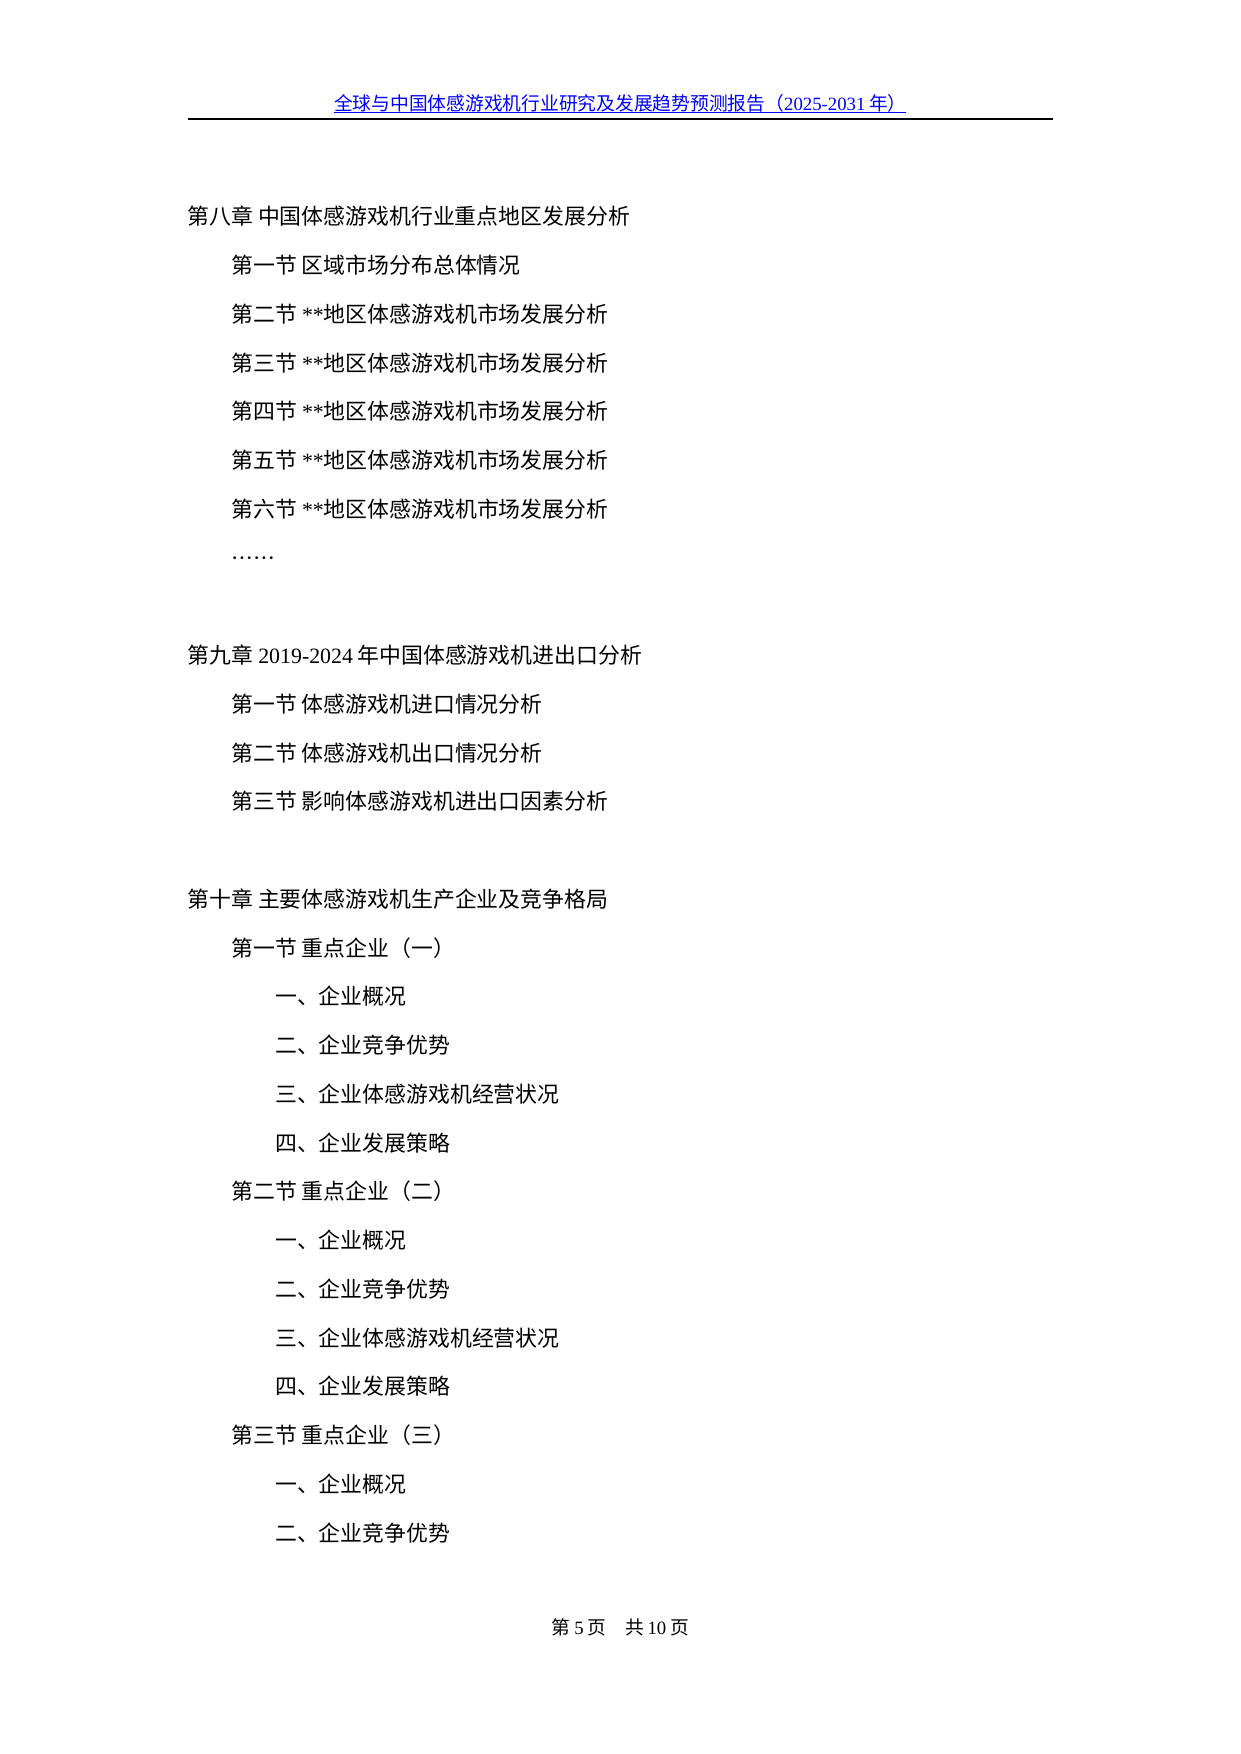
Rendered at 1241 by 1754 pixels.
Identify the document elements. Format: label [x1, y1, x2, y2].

text [187, 150, 1053, 1548]
